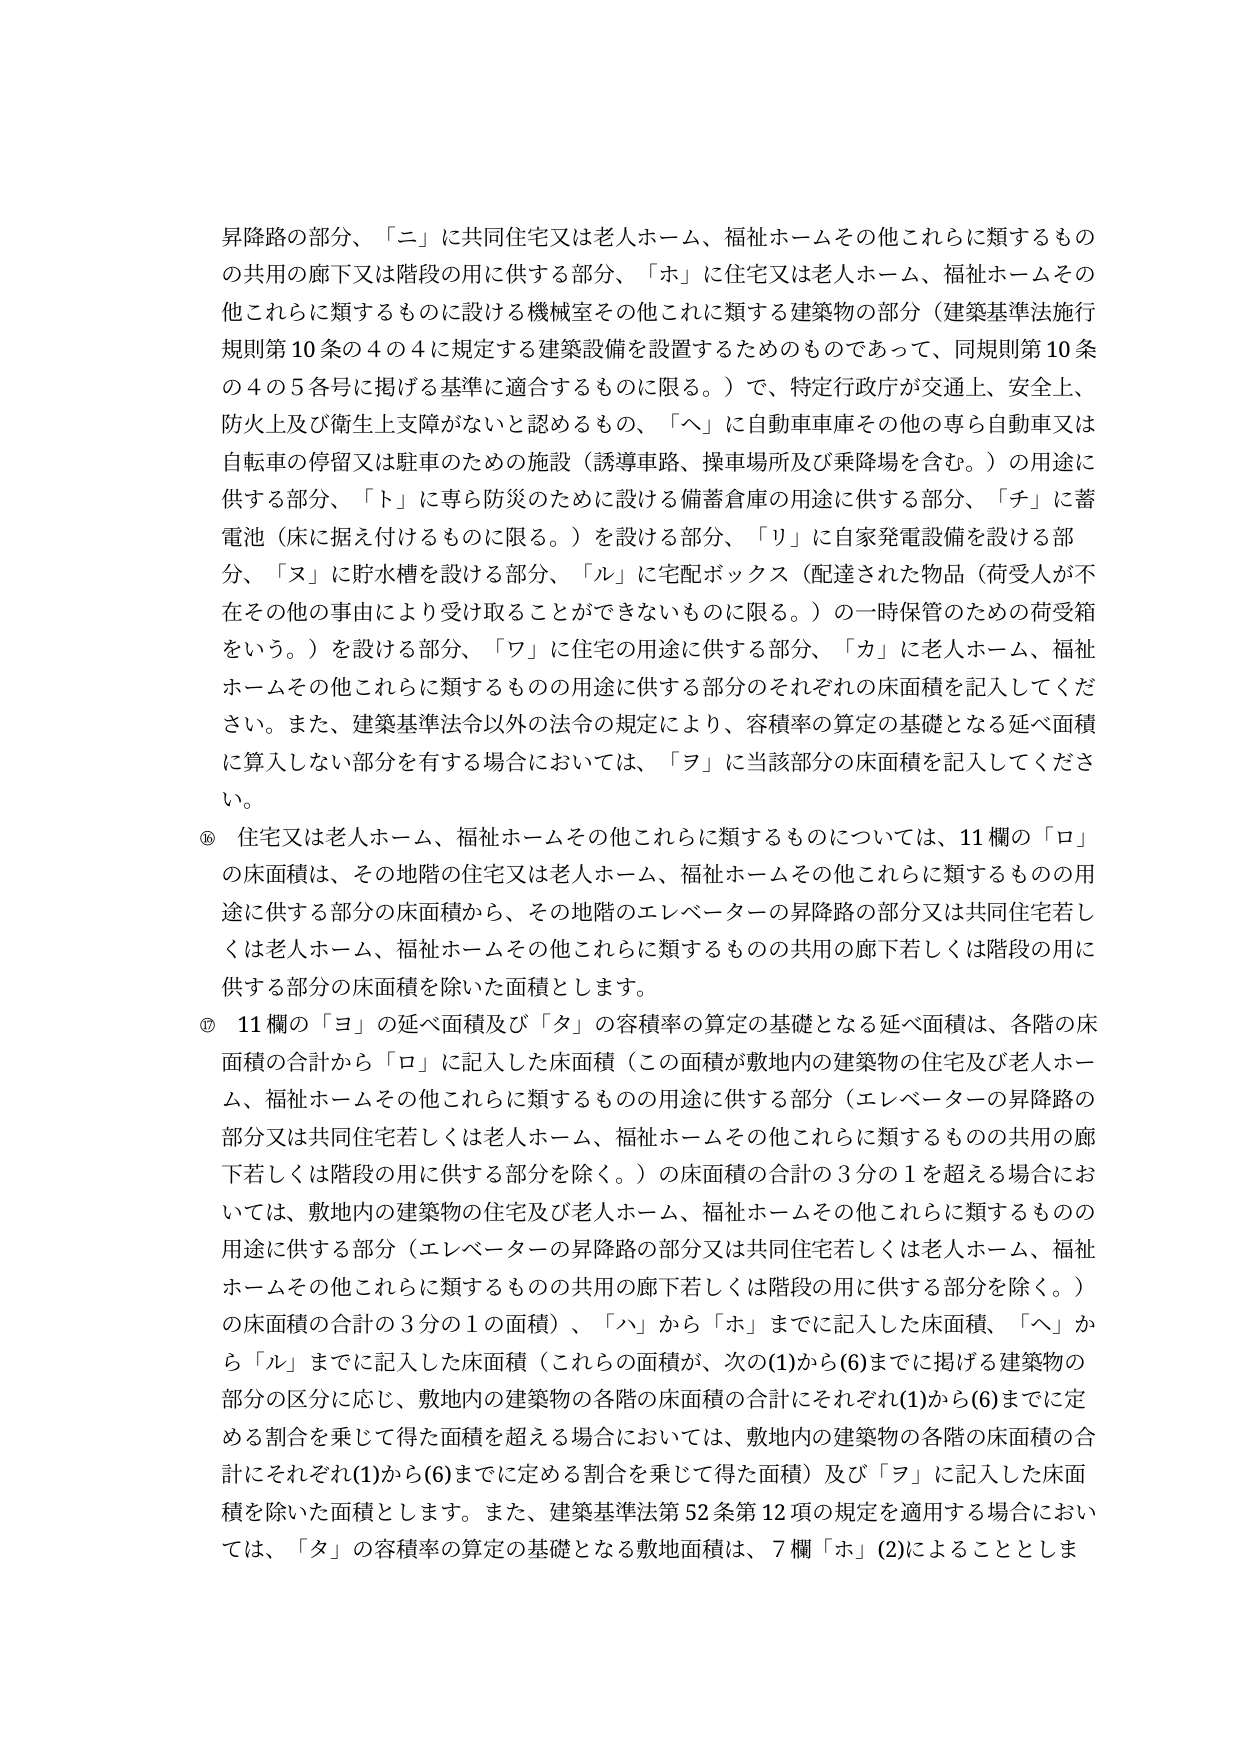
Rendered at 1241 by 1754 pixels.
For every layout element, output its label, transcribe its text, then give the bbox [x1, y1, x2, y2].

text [199, 1004, 1106, 1567]
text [199, 217, 1106, 817]
text ⑯ 住宅又は老人ホーム、福祉ホームその他これらに類するものについては、11欄の「ロ」の床面積は、その地階の住宅又は老人ホーム、福祉ホームその他これらに類するものの用途に供する部分の床面積から、その地階のエレベーターの昇降路の部分又は共同住宅若しくは老人ホーム、福祉ホームその他これらに類するものの共用の廊下若しくは階段の用に供する部分の床面積を除いた面積とします。 [199, 817, 1106, 1004]
